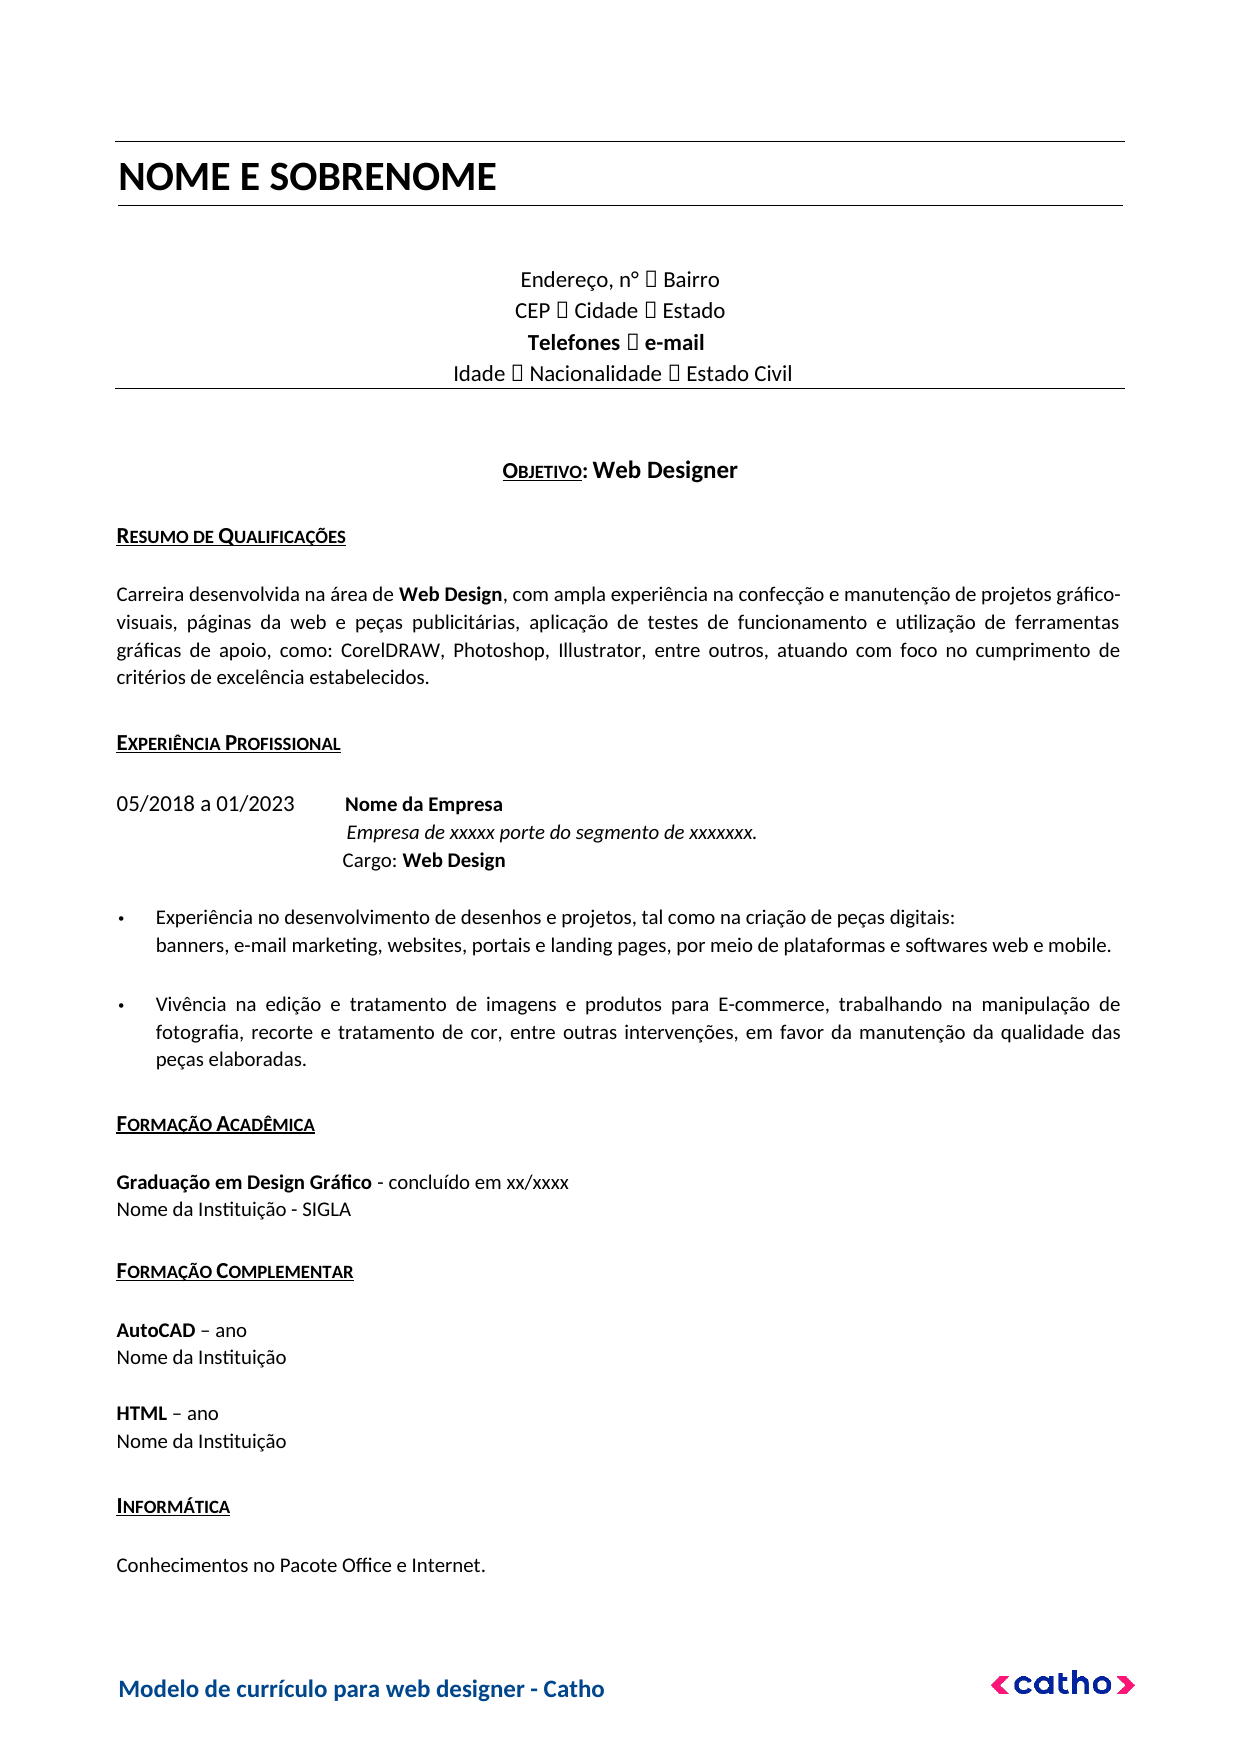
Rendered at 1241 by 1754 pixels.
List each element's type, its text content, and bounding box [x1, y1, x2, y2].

subtitle RESUMO DE QUALIFICAÇÕES [116, 521, 1122, 549]
text AutoCAD – ano [116, 1317, 1122, 1342]
text Empresa de xxxxx porte do segmento de xxxxxxx. [116, 819, 1122, 845]
subtitle OBJETIVO: Web Designer [118, 454, 1122, 485]
text Telefones  e-mail [456, 326, 977, 357]
text NOME E SOBRENOME [118, 150, 1122, 201]
subtitle Modelo de currículo para web designer - Catho [118, 1673, 981, 1703]
text Idade  Nacionalidade  Estado Civil [118, 357, 1122, 388]
text Endereço, n°  Bairro [118, 263, 1122, 294]
text Nome da Instituição - SIGLA [116, 1196, 1122, 1221]
text CEP  Cidade  Estado [118, 294, 1122, 326]
text Nome da Instituição [116, 1428, 1122, 1453]
text Conhecimentos no Pacote Office e Internet. [116, 1552, 1122, 1577]
subtitle FORMAÇÃO COMPLEMENTAR [116, 1257, 1122, 1284]
subtitle FORMAÇÃO ACADÊMICA [116, 1109, 1122, 1137]
list Experiência no desenvolvimento de desenhos e projetos, tal como na criação de peças digitais: [118, 904, 1122, 929]
text 05/2018 a 01/2023 Nome da Empresa [116, 789, 1122, 817]
picture [981, 1658, 1144, 1712]
text HTML – ano [116, 1400, 1122, 1426]
text Cargo: Web Design [116, 847, 1122, 872]
subtitle EXPERIÊNCIA PROFISSIONAL [116, 728, 1122, 757]
text Nome da Instituição [116, 1344, 1122, 1370]
text banners, e-mail marketing, websites, portais e landing pages, por meio de plataformas e softwares web e mobile. [156, 932, 1122, 957]
list Vivência na edição e tratamento de imagens e produtos para E-commerce, trabalhando na manipulação de fotografia, recorte e tratamento de cor, entre outras intervenções, em favor da manutenção da qualidade das peças elaboradas. [118, 991, 1122, 1072]
subtitle INFORMÁTICA [116, 1491, 1122, 1519]
text Carreira desenvolvida na área de Web Design, com ampla experiência na confecção e manutenção de projetos gráfico-visuais, páginas da web e peças publicitárias, aplicação de testes de funcionamento e utilização de ferramentas gráficas de apoio, como: CorelDRAW, Photoshop, Illustrator, entre outros, atuando com foco no cumprimento de critérios de excelência estabelecidos. [116, 582, 1122, 690]
text Graduação em Design Gráfico - concluído em xx/xxxx [116, 1169, 977, 1194]
